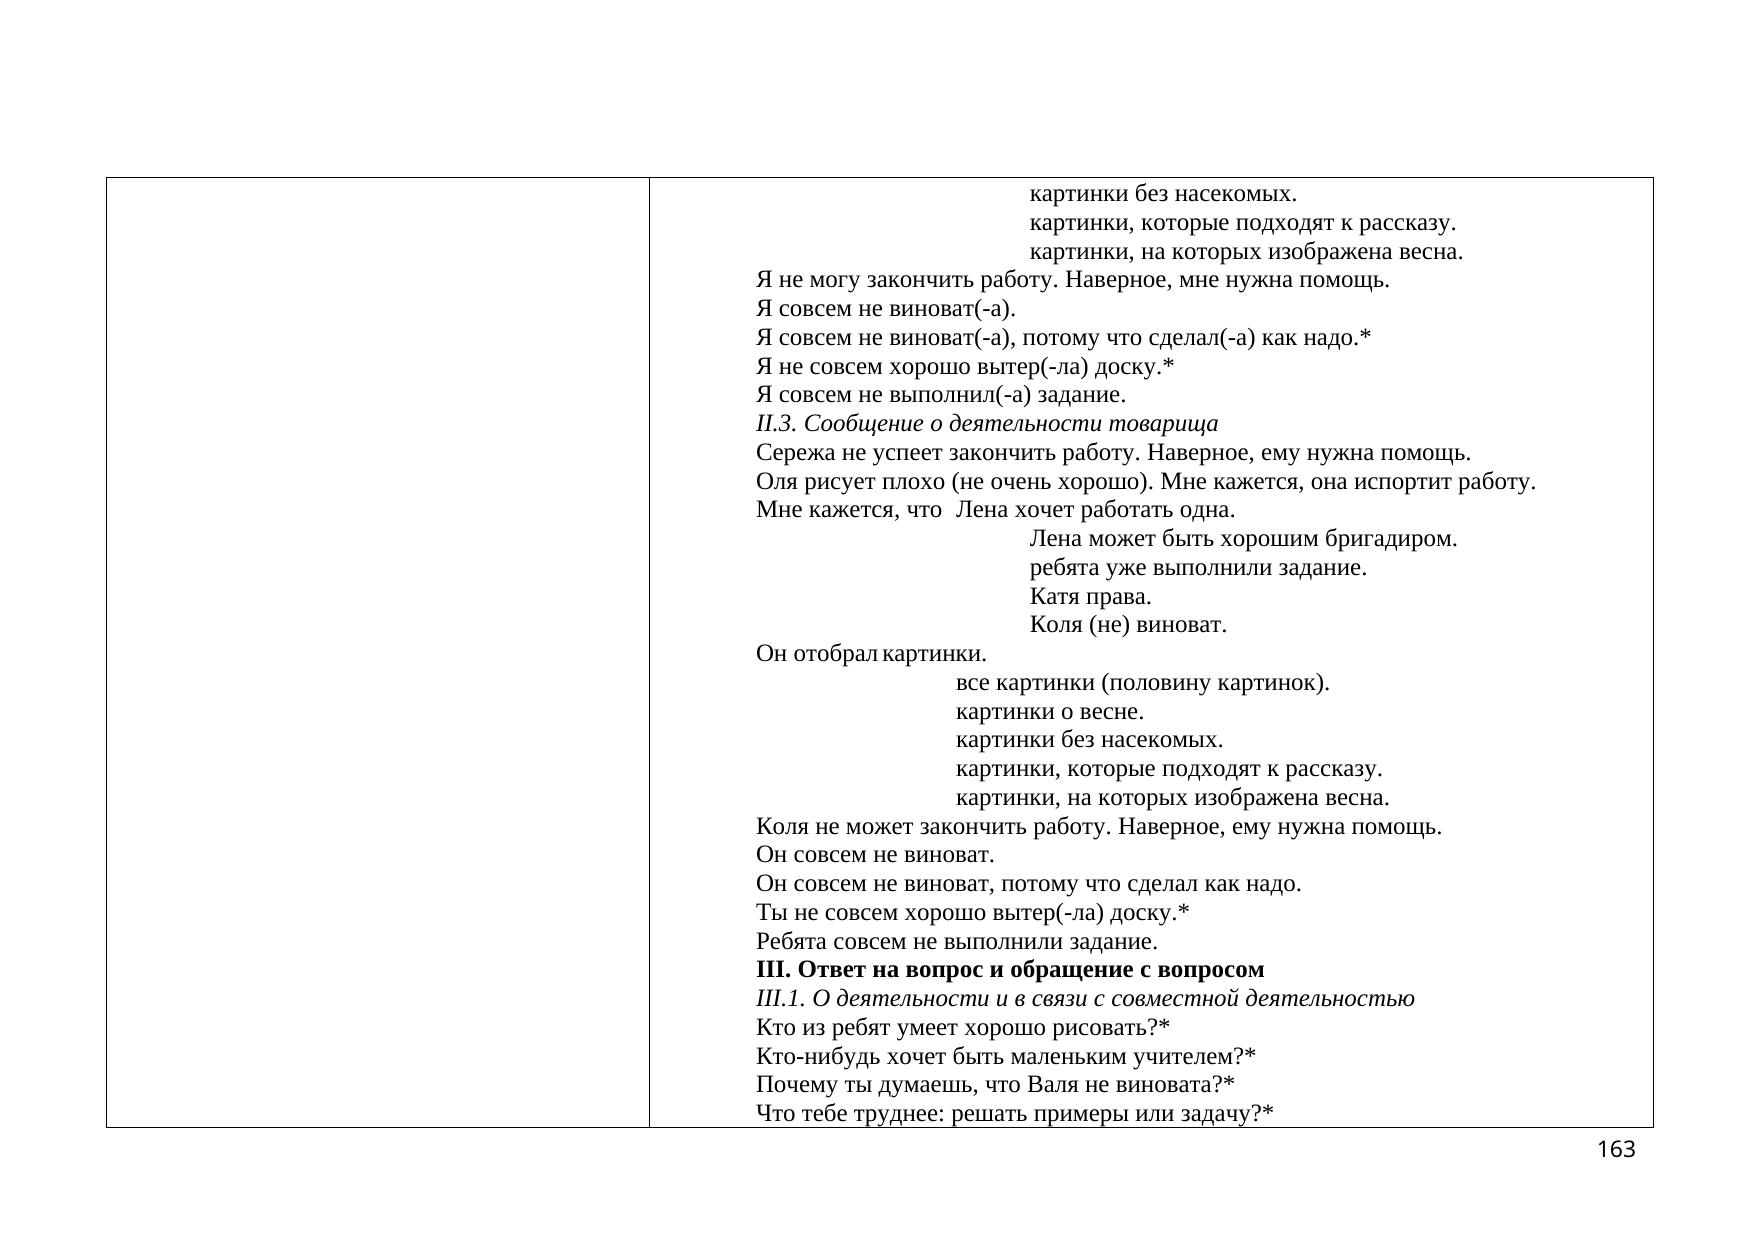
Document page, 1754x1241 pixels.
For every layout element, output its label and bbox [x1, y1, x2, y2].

table_cell [107, 178, 649, 1127]
table_cell [650, 178, 1653, 1127]
